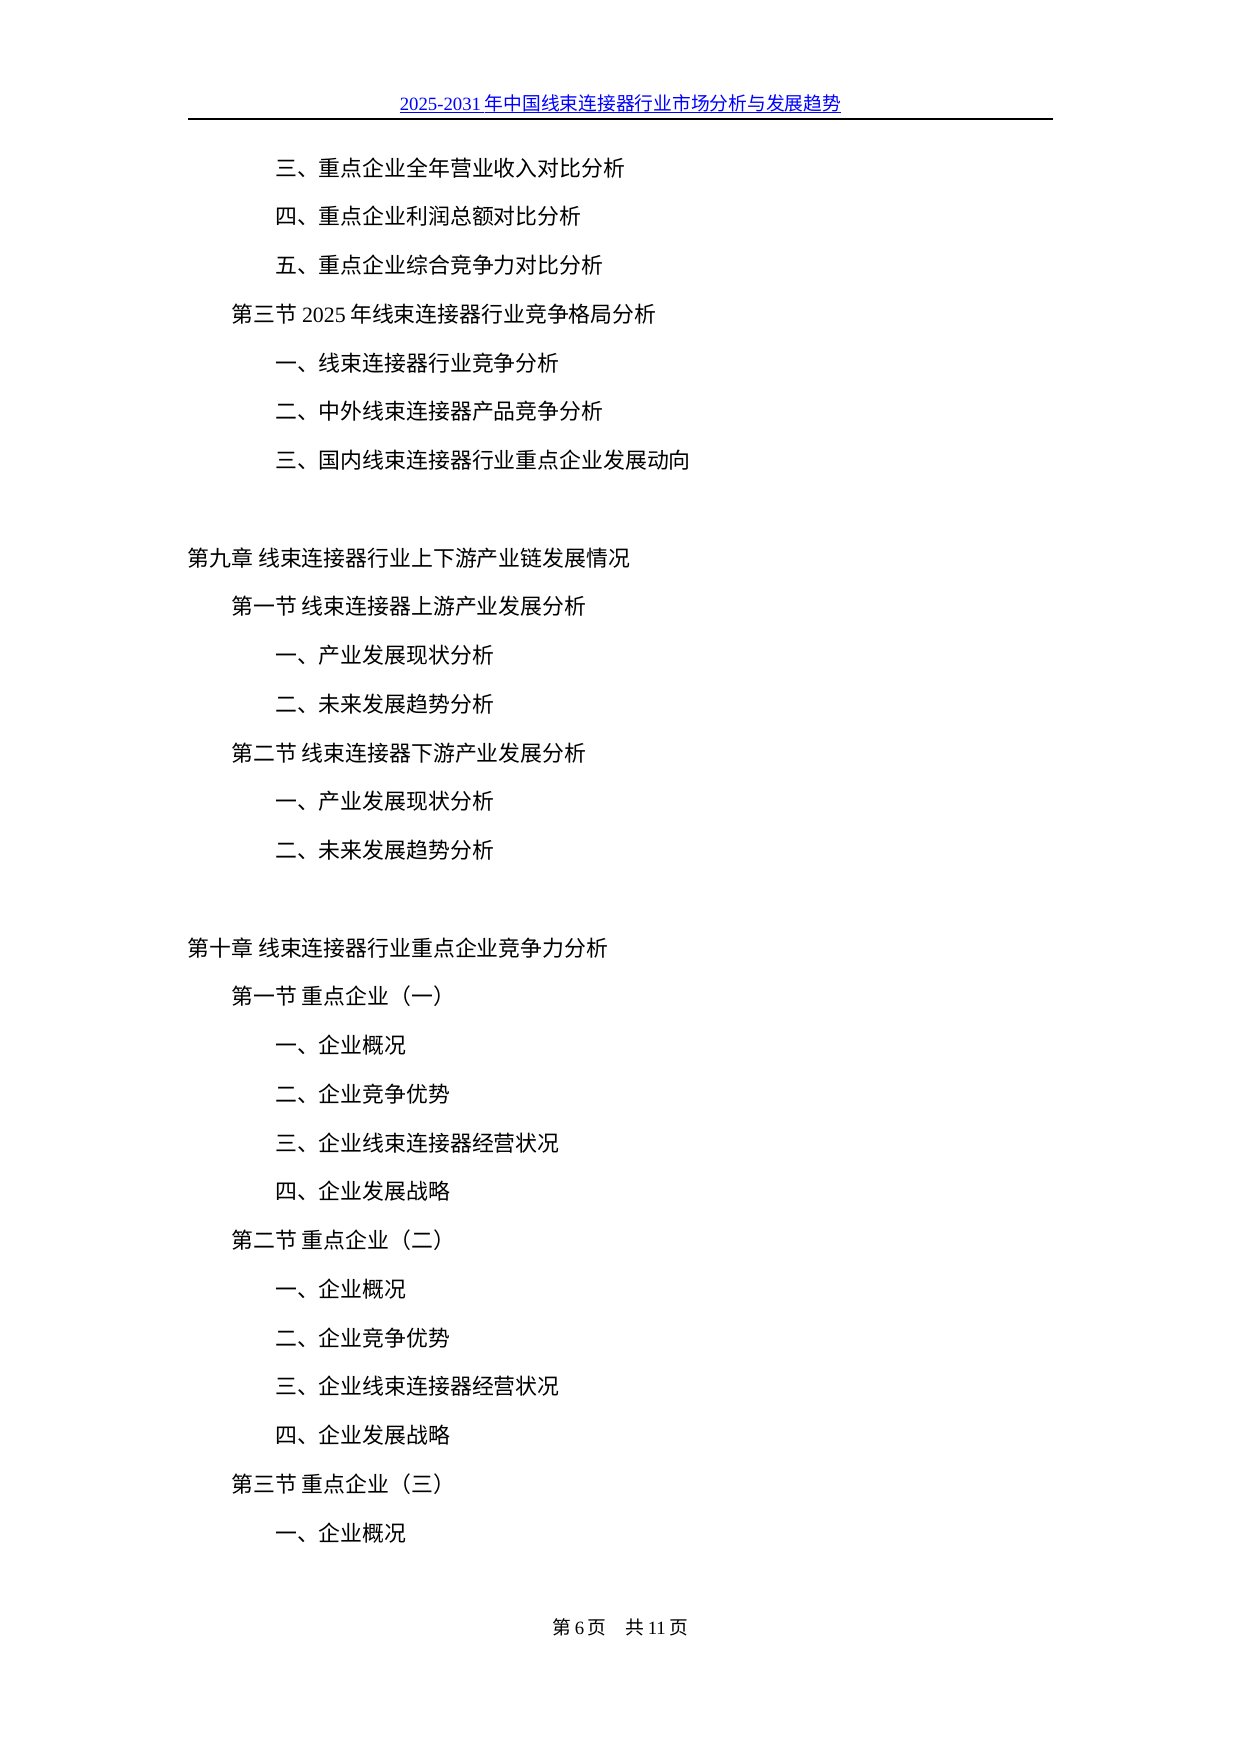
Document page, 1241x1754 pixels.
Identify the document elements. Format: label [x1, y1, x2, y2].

text [187, 150, 1053, 1548]
